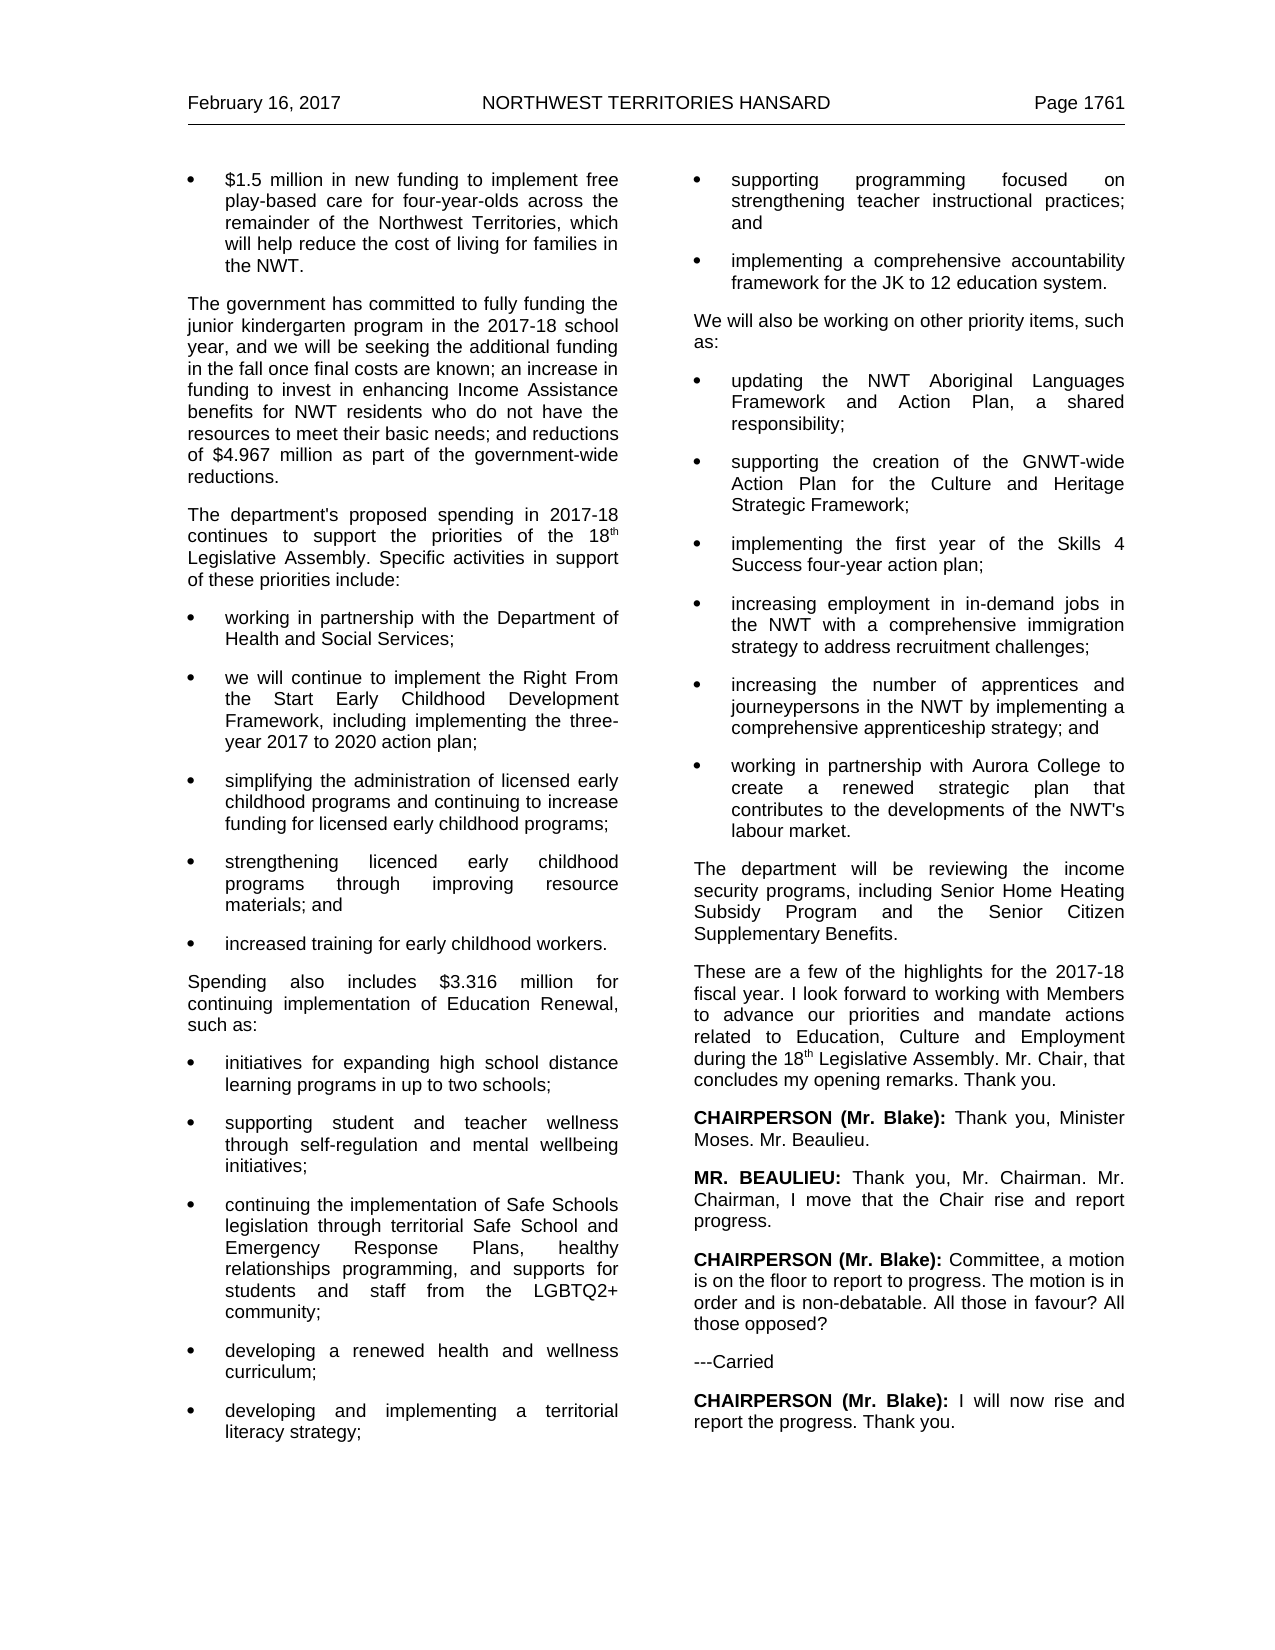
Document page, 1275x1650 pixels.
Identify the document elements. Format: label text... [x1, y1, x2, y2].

list implementing the first year of the Skills 4 Success four-year action plan; [694, 532, 1125, 576]
text CHAIRPERSON (Mr. Blake): Committee, a motion is on the floor to report to progress. The motion is in order and is non-debatable. All those in favour? All those opposed? [694, 1248, 1125, 1334]
list developing a renewed health and wellness curriculum; [187, 1339, 619, 1383]
text We will also be working on other priority items, such as: [694, 310, 1125, 353]
list increasing employment in in-demand jobs in the NWT with a comprehensive immigration strategy to address recruitment challenges; [694, 592, 1125, 657]
list supporting programming focused on strengthening teacher instructional practices; and [694, 168, 1125, 233]
list developing and implementing a territorial literacy strategy; [187, 1399, 619, 1443]
list increased training for early childhood workers. [187, 932, 619, 954]
list implementing a comprehensive accountability framework for the JK to 12 education system. [694, 250, 1125, 293]
list strengthening licenced early childhood programs through improving resource materials; and [187, 851, 619, 916]
list simplifying the administration of licensed early childhood programs and continuing to increase funding for licensed early childhood programs; [187, 769, 619, 834]
text CHAIRPERSON (Mr. Blake): I will now rise and report the progress. Thank you. [694, 1389, 1125, 1433]
text The department will be reviewing the income security programs, including Senior Home Heating Subsidy Program and the Senior Citizen Supplementary Benefits. [694, 858, 1125, 944]
text CHAIRPERSON (Mr. Blake): Thank you, Minister Moses. Mr. Beaulieu. [694, 1107, 1125, 1150]
text ---Carried [694, 1351, 1125, 1373]
list $1.5 million in new funding to implement free play-based care for four-year-olds across the remainder of the Northwest Territories, which will help reduce the cost of living for families in the NWT. [187, 168, 619, 276]
list supporting the creation of the GNWT-wide Action Plan for the Culture and Heritage Strategic Framework; [694, 451, 1125, 516]
list working in partnership with the Department of Health and Social Services; [187, 607, 619, 650]
text These are a few of the highlights for the 2017-18 fiscal year. I look forward to working with Members to advance our priorities and mandate actions related to Education, Culture and Employment during the 18th Legislative Assembly. Mr. Chair, that concludes my opening remarks. Thank you. [694, 961, 1125, 1091]
text Spending also includes $3.316 million for continuing implementation of Education Renewal, such as: [187, 971, 619, 1035]
list updating the NWT Aboriginal Languages Framework and Action Plan, a shared responsibility; [694, 369, 1125, 434]
text The government has committed to fully funding the junior kindergarten program in the 2017-18 school year, and we will be seeking the additional funding in the fall once final costs are known; an increase in funding to invest in enhancing Income Assistance benefits for NWT residents who do not have the resources to meet their basic needs; and reductions of $4.967 million as part of the government-wide reductions. [187, 293, 619, 487]
list we will continue to implement the Right From the Start Early Childhood Development Framework, including implementing the three-year 2017 to 2020 action plan; [187, 666, 619, 753]
list working in partnership with Aurora College to create a renewed strategic plan that contributes to the developments of the NWT's labour market. [694, 755, 1125, 842]
text The department's proposed spending in 2017-18 continues to support the priorities of the 18th Legislative Assembly. Specific activities in support of these priorities include: [187, 504, 619, 590]
list increasing the number of apprentices and journeypersons in the NWT by implementing a comprehensive apprenticeship strategy; and [694, 674, 1125, 738]
list initiatives for expanding high school distance learning programs in up to two schools; [187, 1052, 619, 1095]
list supporting student and teacher wellness through self-regulation and mental wellbeing initiatives; [187, 1112, 619, 1177]
list continuing the implementation of Safe Schools legislation through territorial Safe School and Emergency Response Plans, healthy relationships programming, and supports for students and staff from the LGBTQ2+ community; [187, 1193, 619, 1323]
text MR. BEAULIEU: Thank you, Mr. Chairman. Mr. Chairman, I move that the Chair rise and report progress. [694, 1167, 1125, 1232]
